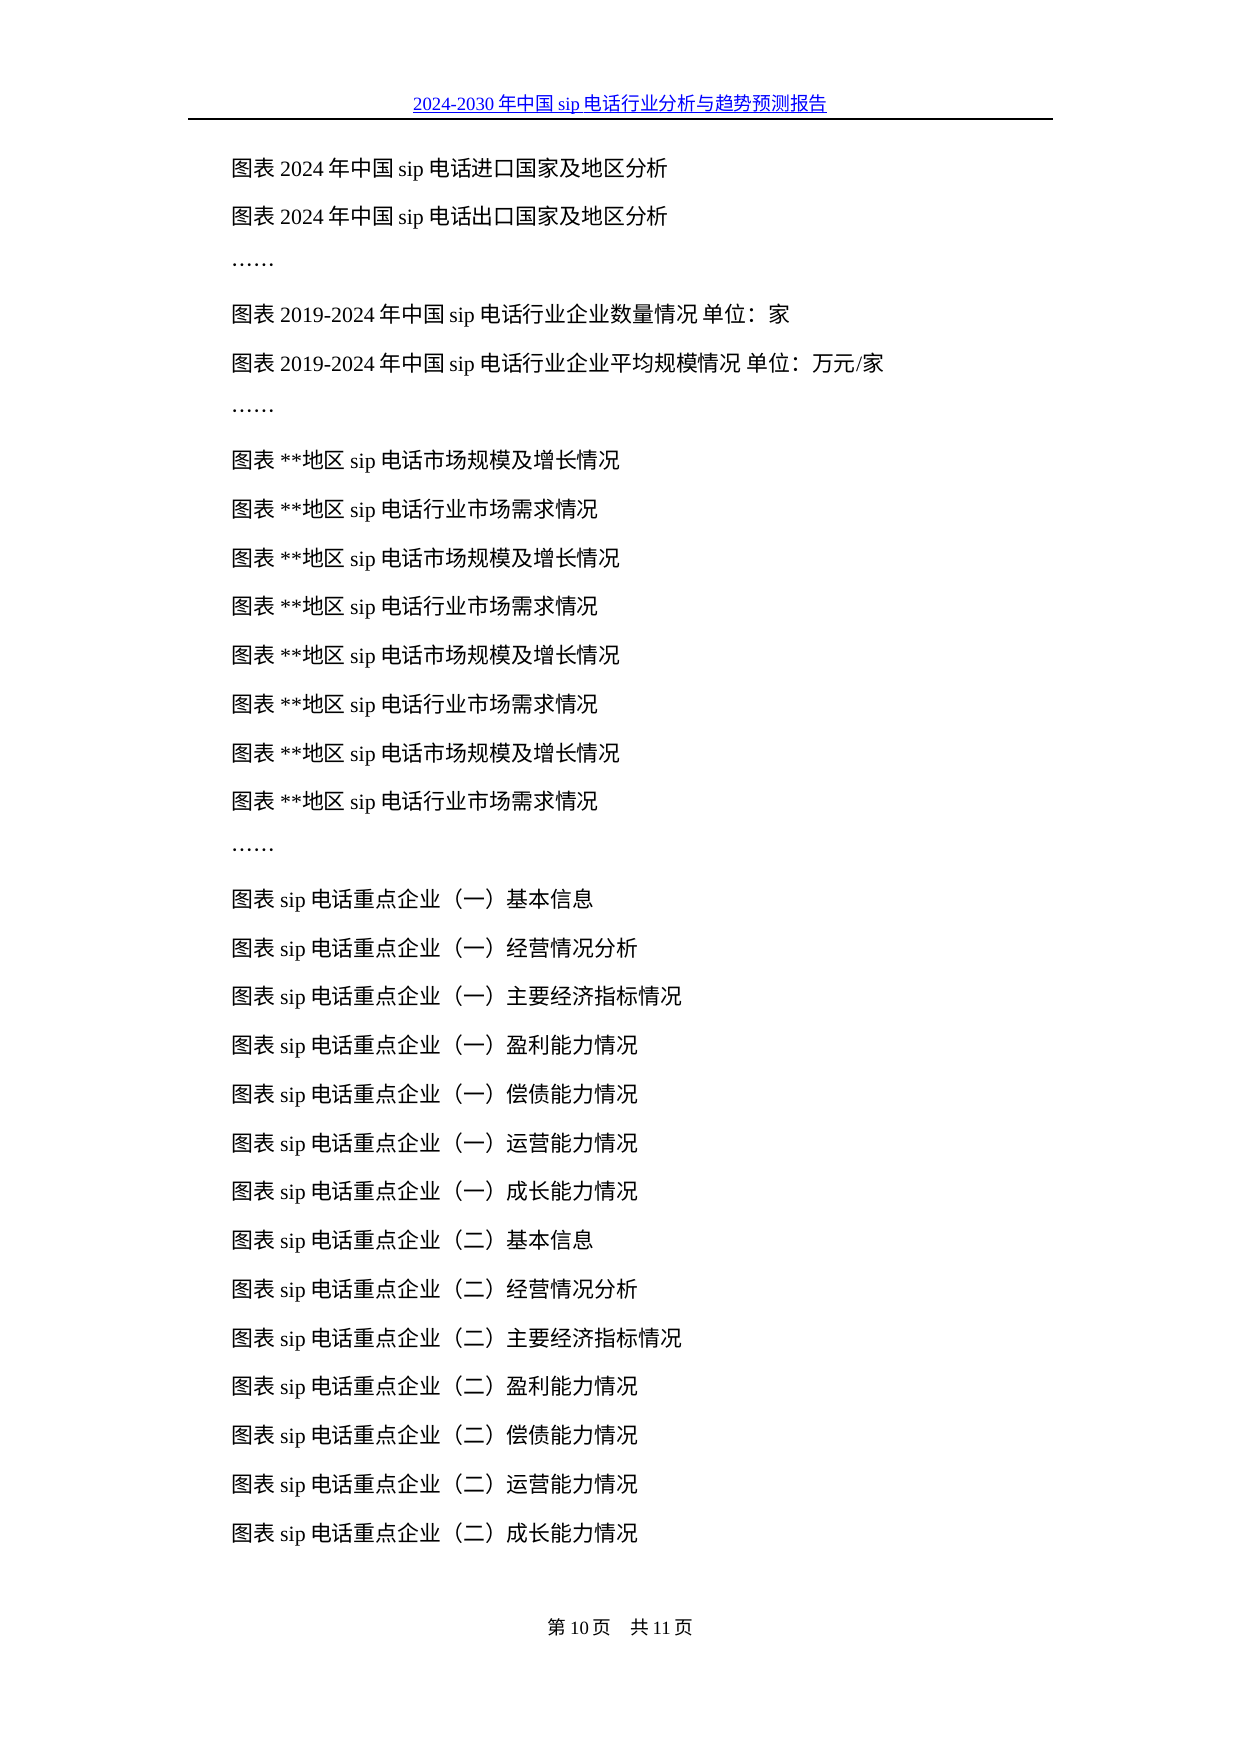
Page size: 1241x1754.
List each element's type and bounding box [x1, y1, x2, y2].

text [187, 150, 1053, 1548]
